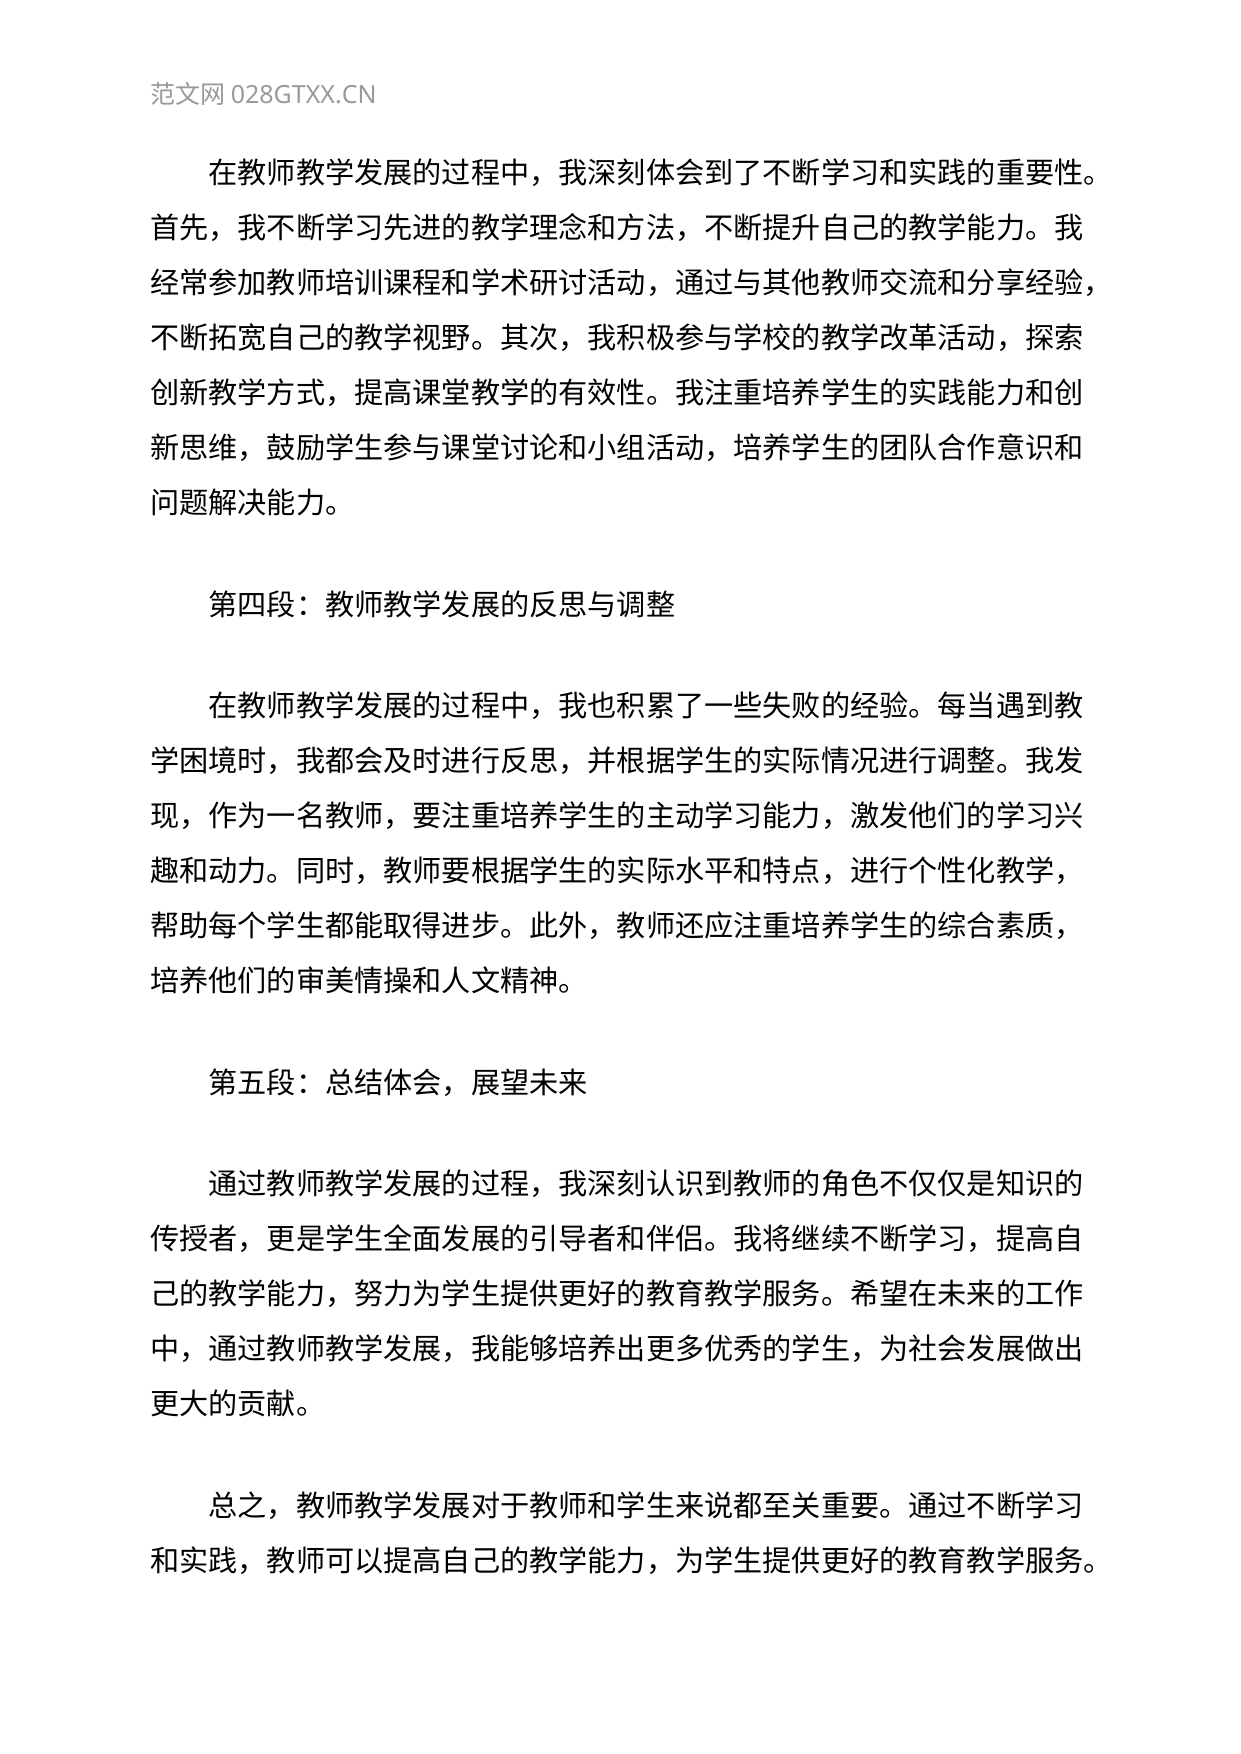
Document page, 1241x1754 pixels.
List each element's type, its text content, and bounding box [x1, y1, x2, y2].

text 第五段：总结体会，展望未来 [150, 1059, 1090, 1101]
text 通过教师教学发展的过程，我深刻认识到教师的角色不仅仅是知识的传授者，更是学生全面发展的引导者和伴侣。我将继续不断学习，提高自己的教学能力，努力为学生提供更好的教育教学服务。希望在未来的工作中，通过教师教学发展，我能够培养出更多优秀的学生，为社会发展做出更大的贡献。 [150, 1161, 1090, 1423]
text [150, 1482, 1090, 1579]
text 在教师教学发展的过程中，我深刻体会到了不断学习和实践的重要性。首先，我不断学习先进的教学理念和方法，不断提升自己的教学能力。我经常参加教师培训课程和学术研讨活动，通过与其他教师交流和分享经验，不断拓宽自己的教学视野。其次，我积极参与学校的教学改革活动，探索创新教学方式，提高课堂教学的有效性。我注重培养学生的实践能力和创新思维，鼓励学生参与课堂讨论和小组活动，培养学生的团队合作意识和问题解决能力。 [150, 150, 1090, 522]
text 在教师教学发展的过程中，我也积累了一些失败的经验。每当遇到教学困境时，我都会及时进行反思，并根据学生的实际情况进行调整。我发现，作为一名教师，要注重培养学生的主动学习能力，激发他们的学习兴趣和动力。同时，教师要根据学生的实际水平和特点，进行个性化教学，帮助每个学生都能取得进步。此外，教师还应注重培养学生的综合素质，培养他们的审美情操和人文精神。 [150, 683, 1090, 1000]
text 第四段：教师教学发展的反思与调整 [150, 581, 1090, 623]
